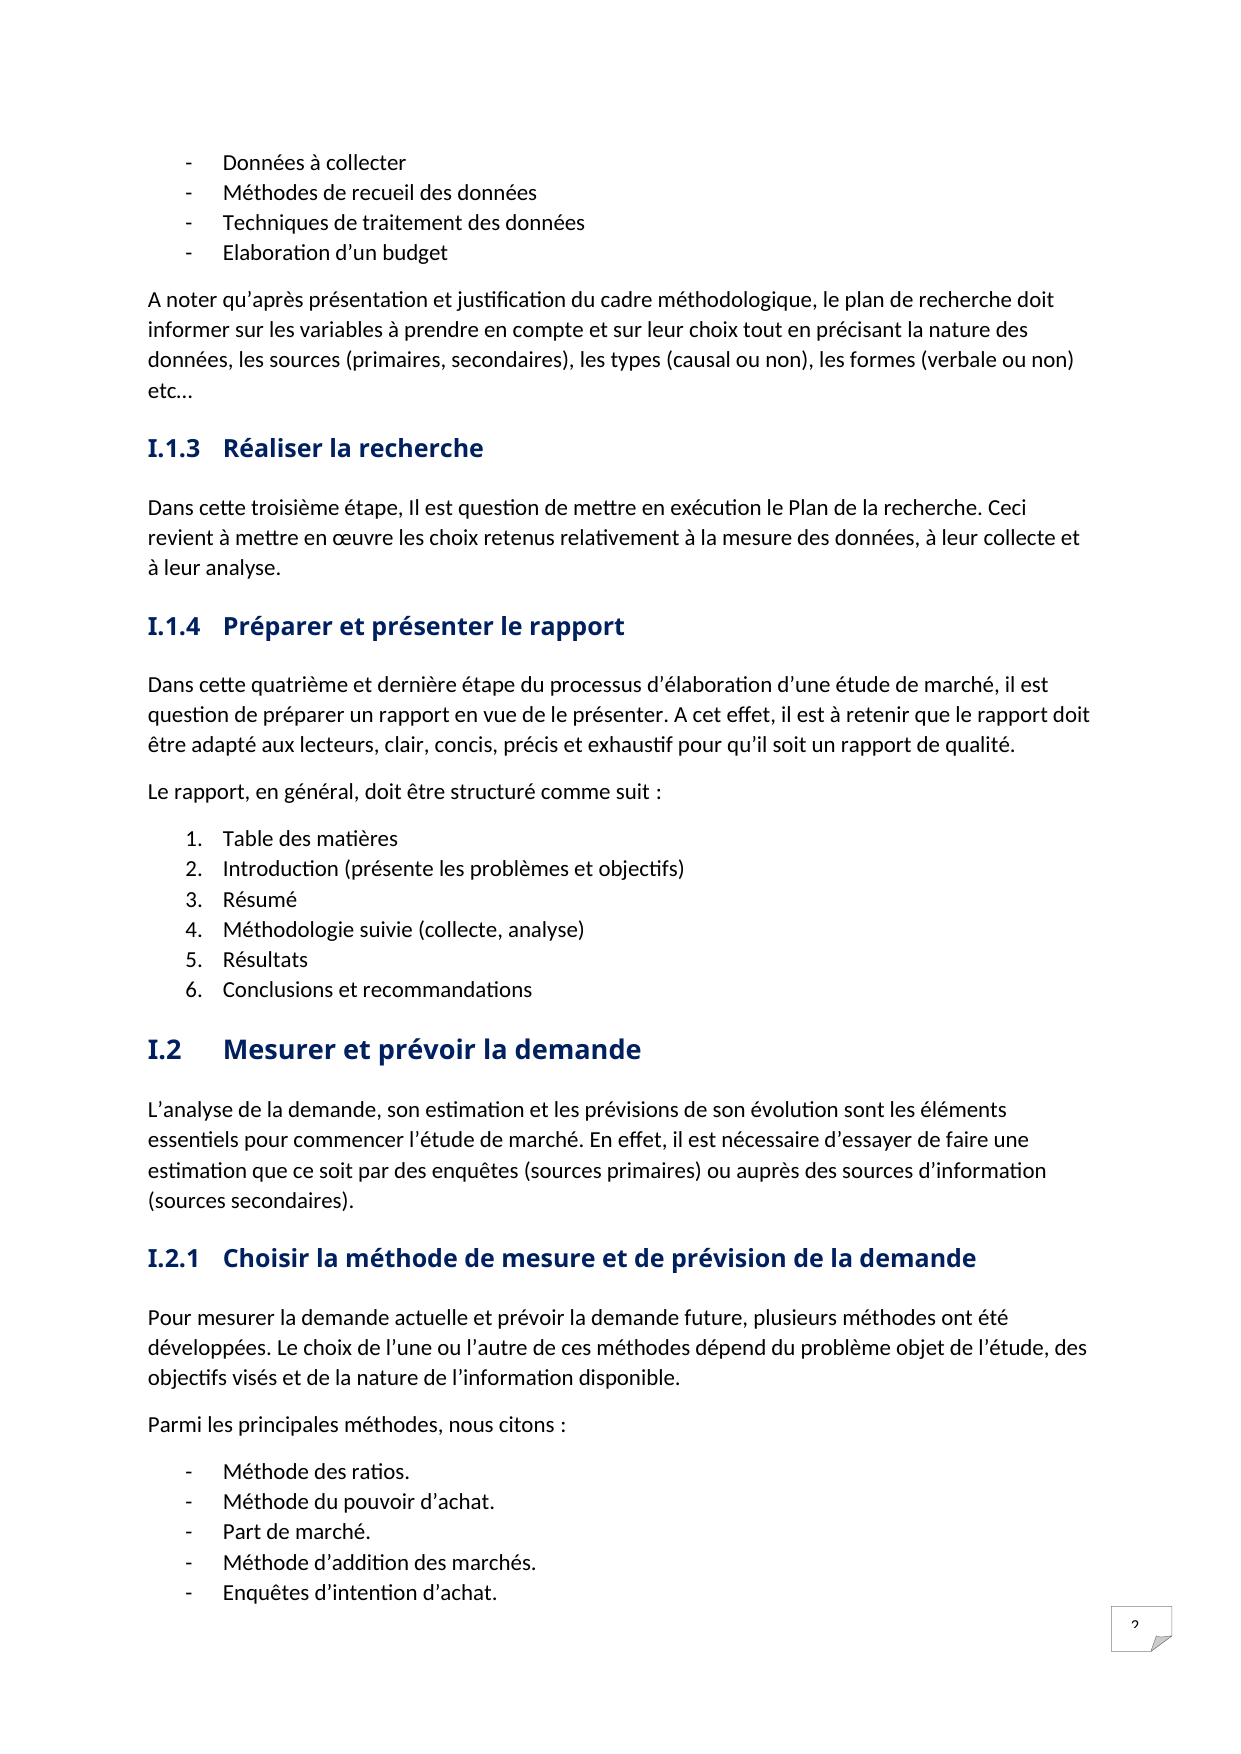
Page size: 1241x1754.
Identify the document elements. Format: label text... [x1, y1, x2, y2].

list Méthodes de recueil des données [185, 178, 1093, 206]
list Méthodologie suivie (collecte, analyse) [185, 915, 1093, 943]
list Conclusions et recommandations [185, 975, 1093, 1003]
subtitle Réaliser la recherche [148, 431, 1093, 465]
text Dans cette troisième étape, Il est question de mettre en exécution le Plan de la recherche. Ceci revient à mettre en œuvre les choix retenus relativement à la mesure des données, à leur collecte et à leur analyse. [148, 493, 1093, 581]
list Elaboration d’un budget [185, 238, 1093, 266]
list Introduction (présente les problèmes et objectifs) [185, 854, 1093, 882]
list Méthode des ratios. [185, 1457, 1093, 1485]
text A noter qu’après présentation et justification du cadre méthodologique, le plan de recherche doit informer sur les variables à prendre en compte et sur leur choix tout en précisant la nature des données, les sources (primaires, secondaires), les types (causal ou non), les formes (verbale ou non) etc… [148, 285, 1093, 404]
list Table des matières [185, 824, 1093, 852]
list Techniques de traitement des données [185, 208, 1093, 236]
list Enquêtes d’intention d’achat. [185, 1578, 1093, 1606]
text Pour mesurer la demande actuelle et prévoir la demande future, plusieurs méthodes ont été développées. Le choix de l’une ou l’autre de ces méthodes dépend du problème objet de l’étude, des objectifs visés et de la nature de l’information disponible. [148, 1303, 1093, 1391]
list Données à collecter [185, 148, 1093, 176]
list Part de marché. [185, 1517, 1093, 1546]
list Méthode du pouvoir d’achat. [185, 1487, 1093, 1515]
list Résumé [185, 885, 1093, 913]
text Parmi les principales méthodes, nous citons : [148, 1410, 1093, 1438]
list Méthode d’addition des marchés. [185, 1548, 1093, 1576]
subtitle Mesurer et prévoir la demande [148, 1031, 1093, 1067]
text Le rapport, en général, doit être structuré comme suit : [148, 777, 1093, 805]
list Résultats [185, 945, 1093, 973]
text Dans cette quatrième et dernière étape du processus d’élaboration d’une étude de marché, il est question de préparer un rapport en vue de le présenter. A cet effet, il est à retenir que le rapport doit être adapté aux lecteurs, clair, concis, précis et exhaustif pour qu’il soit un rapport de qualité. [148, 670, 1093, 758]
subtitle Choisir la méthode de mesure et de prévision de la demande [148, 1241, 1093, 1275]
subtitle Préparer et présenter le rapport [148, 608, 1093, 642]
text L’analyse de la demande, son estimation et les prévisions de son évolution sont les éléments essentiels pour commencer l’étude de marché. En effet, il est nécessaire d’essayer de faire une estimation que ce soit par des enquêtes (sources primaires) ou auprès des sources d’information (sources secondaires). [148, 1095, 1093, 1214]
